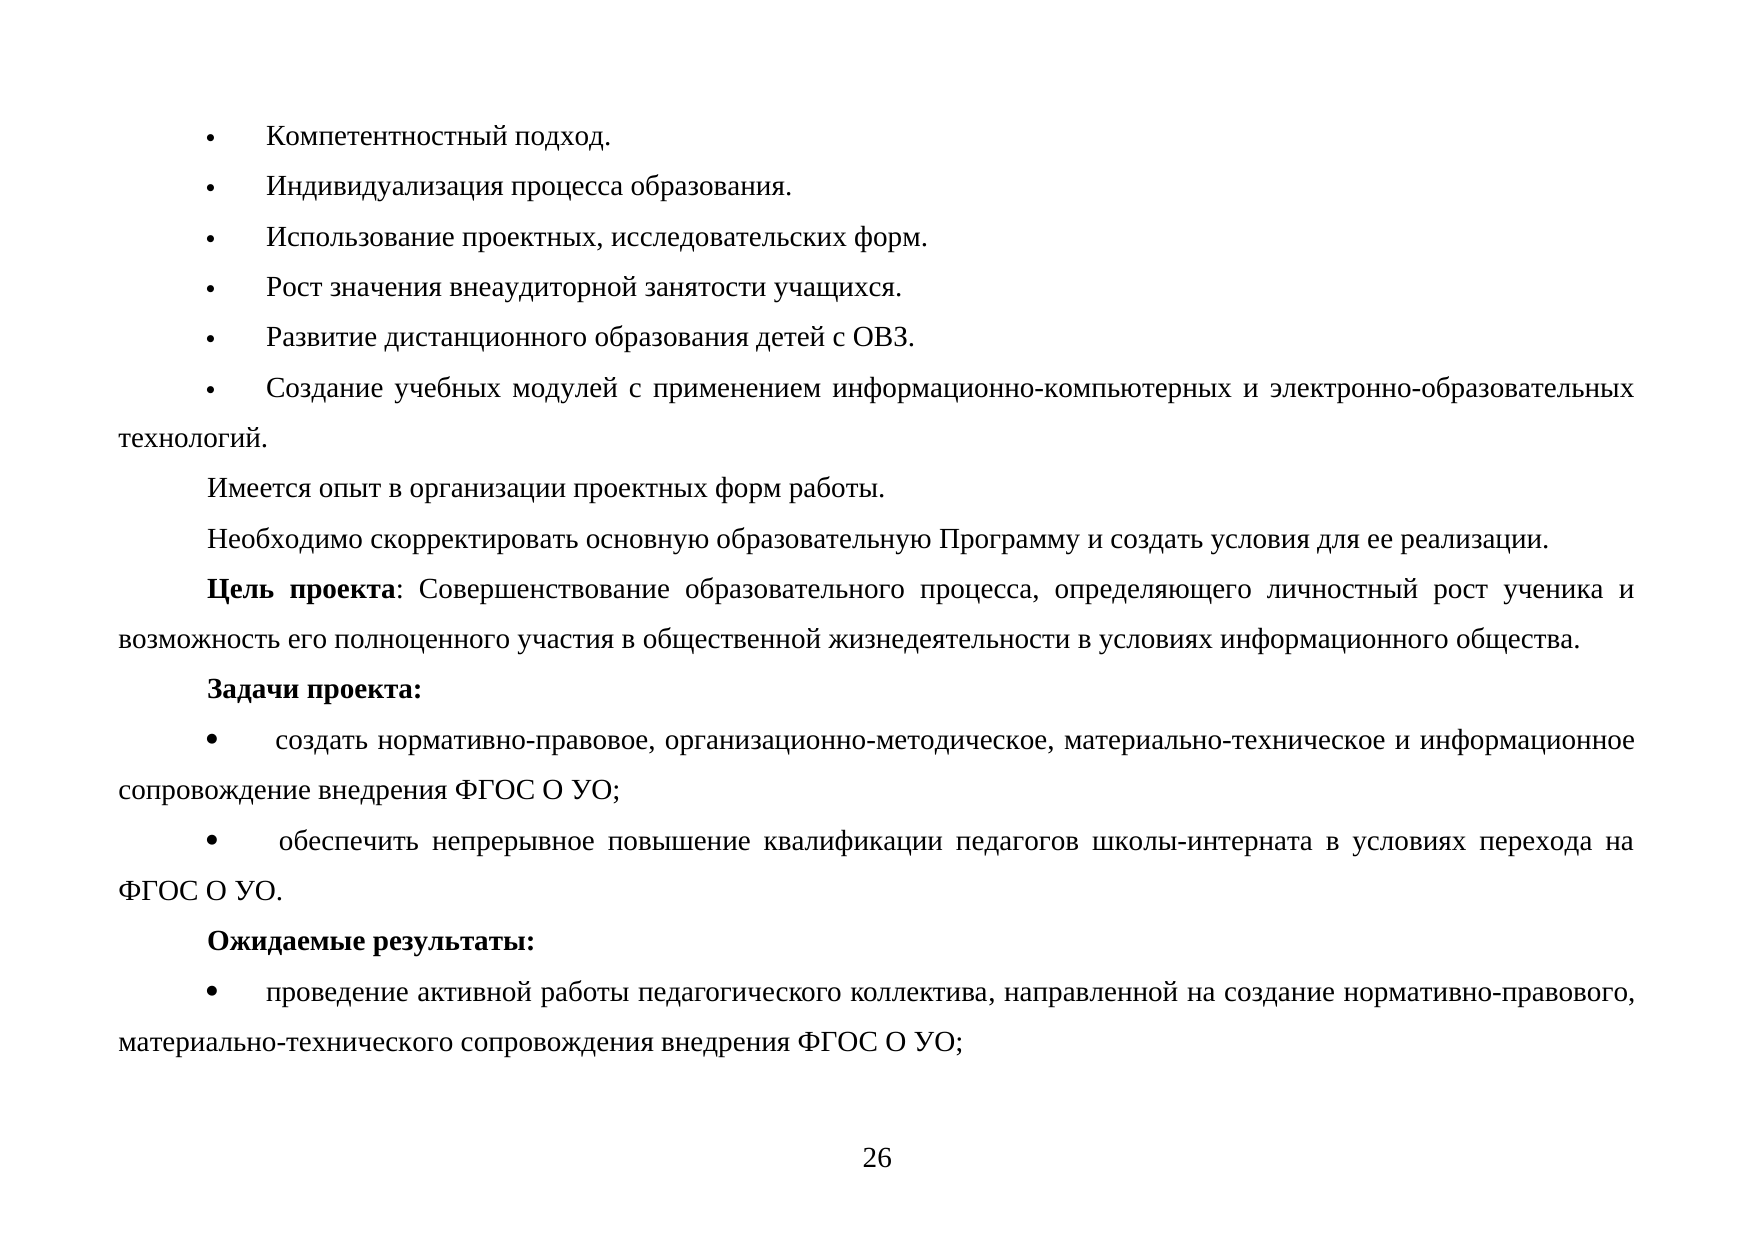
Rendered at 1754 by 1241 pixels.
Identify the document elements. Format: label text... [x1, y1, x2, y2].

text Необходимо скорректировать основную образовательную Программу и создать условия для ее реализации. [118, 521, 1636, 554]
list Компетентностный подход. [118, 118, 1636, 152]
list Использование проектных, исследовательских форм. [118, 219, 1636, 252]
list создать нормативно-правовое, организационно-методическое, материально-техническое и информационное сопровождение внедрения ФГОС О УО; [118, 722, 1636, 806]
list проведение активной работы педагогического коллектива, направленной на создание нормативно-правового, материально-технического сопровождения внедрения ФГОС О УО; [118, 974, 1636, 1058]
text Имеется опыт в организации проектных форм работы. [118, 470, 1636, 504]
text Цель проекта: Совершенствование образовательного процесса, определяющего личностный рост ученика и возможность его полноценного участия в общественной жизнедеятельности в условиях информационного общества. [118, 571, 1636, 655]
list обеспечить непрерывное повышение квалификации педагогов школы-интерната в условиях перехода на ФГОС О УО. [118, 823, 1636, 907]
text Ожидаемые результаты: [118, 923, 1636, 957]
text Задачи проекта: [118, 672, 1636, 705]
list Создание учебных модулей с применением информационно-компьютерных и электронно-образовательных технологий. [118, 370, 1636, 454]
list Рост значения внеаудиторной занятости учащихся. [118, 269, 1636, 303]
list Развитие дистанционного образования детей с ОВЗ. [118, 319, 1636, 353]
list Индивидуализация процесса образования. [118, 168, 1636, 202]
